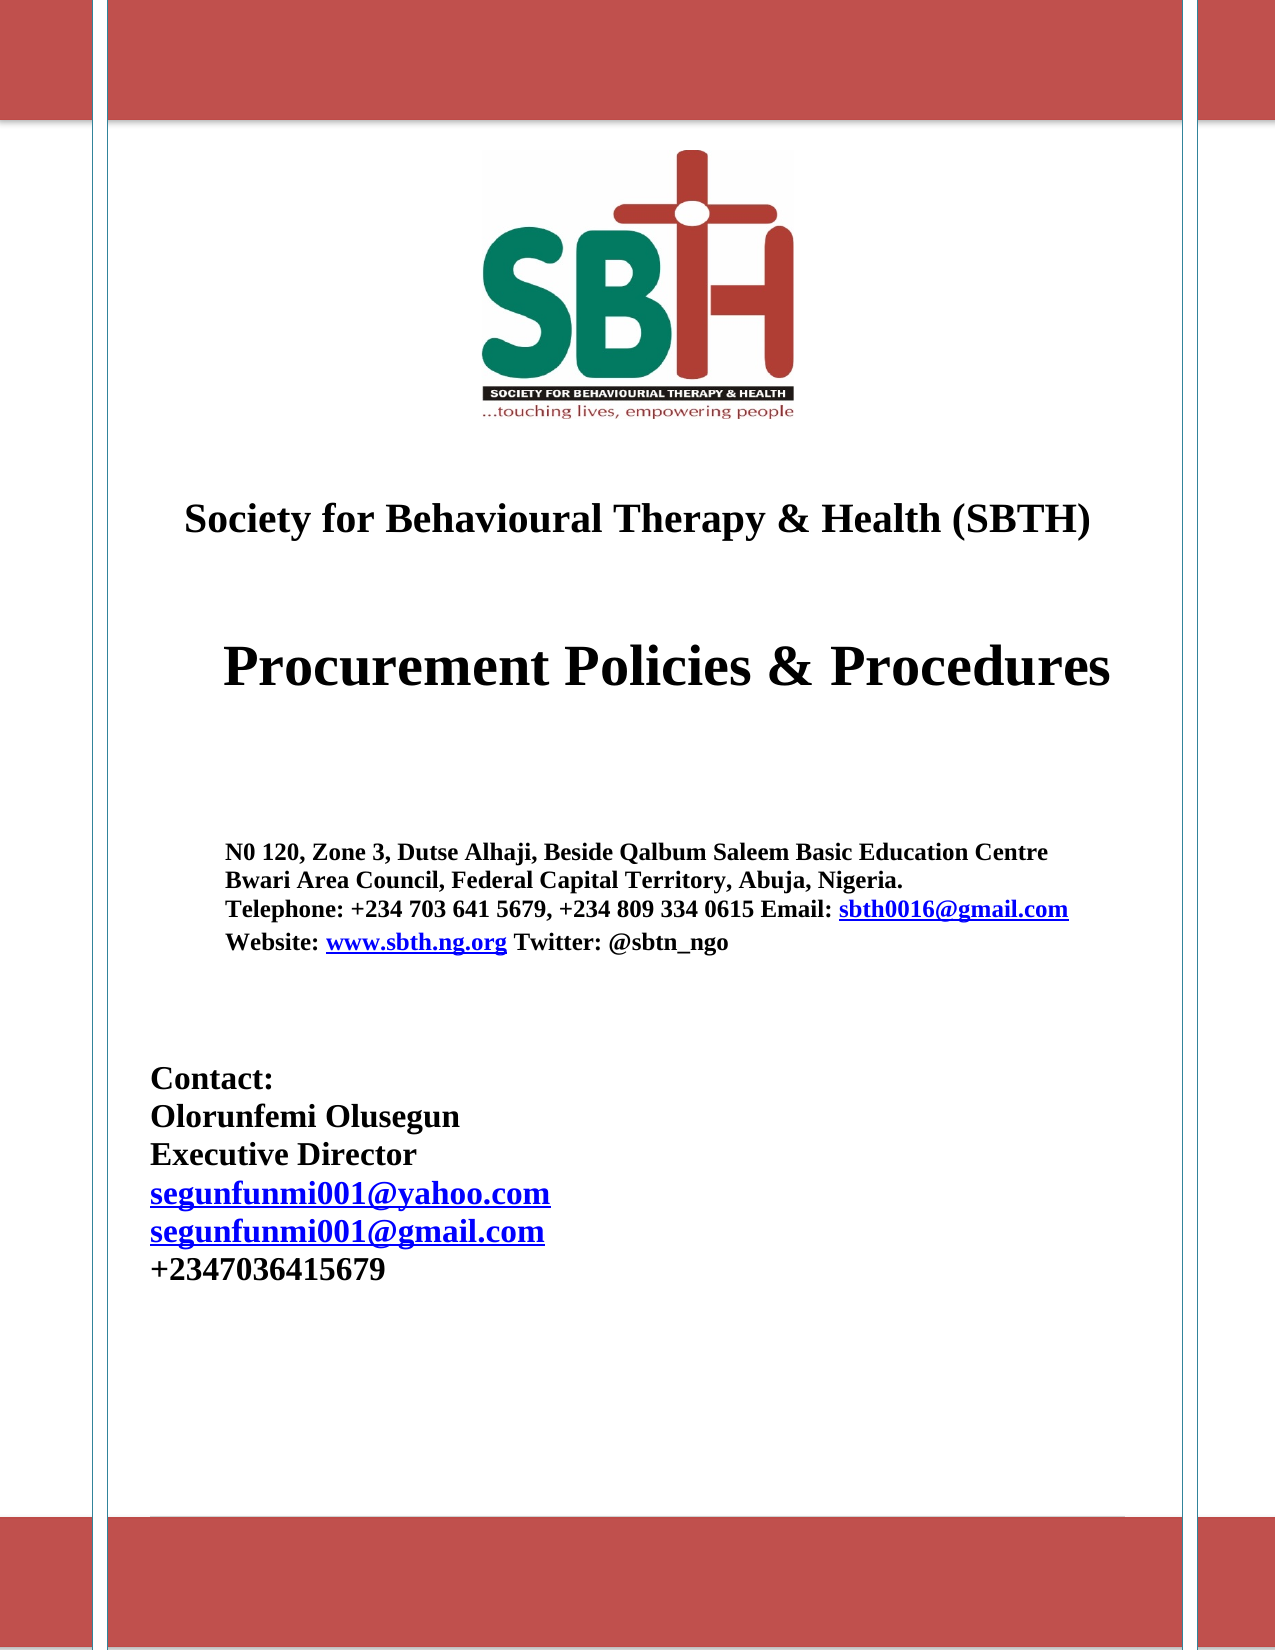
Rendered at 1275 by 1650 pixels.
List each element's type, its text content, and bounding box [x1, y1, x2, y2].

text +2347036415679 [150, 1249, 1125, 1288]
text segunfunmi001@gmail.com [150, 1211, 1125, 1249]
text Telephone: +234 703 641 5679, +234 809 334 0615 Email: sbth0016@gmail.com [150, 894, 1125, 923]
text Contact: [150, 1058, 1125, 1096]
text Olorunfemi Olusegun [150, 1096, 1125, 1134]
text N0 120, Zone 3, Dutse Alhaji, Beside Qalbum Saleem Basic Education Centre [225, 837, 1125, 866]
text segunfunmi001@yahoo.com [150, 1173, 1125, 1211]
text Procurement Policies & Procedures [150, 631, 1125, 698]
text Website: www.sbth.ng.org Twitter: @sbtn_ngo [150, 927, 1125, 956]
text Bwari Area Council, Federal Capital Territory, Abuja, Nigeria. [225, 866, 1125, 894]
picture [481, 150, 794, 419]
text Executive Director [150, 1134, 1125, 1173]
text Society for Behavioural Therapy & Health (SBTH) [150, 493, 1125, 541]
